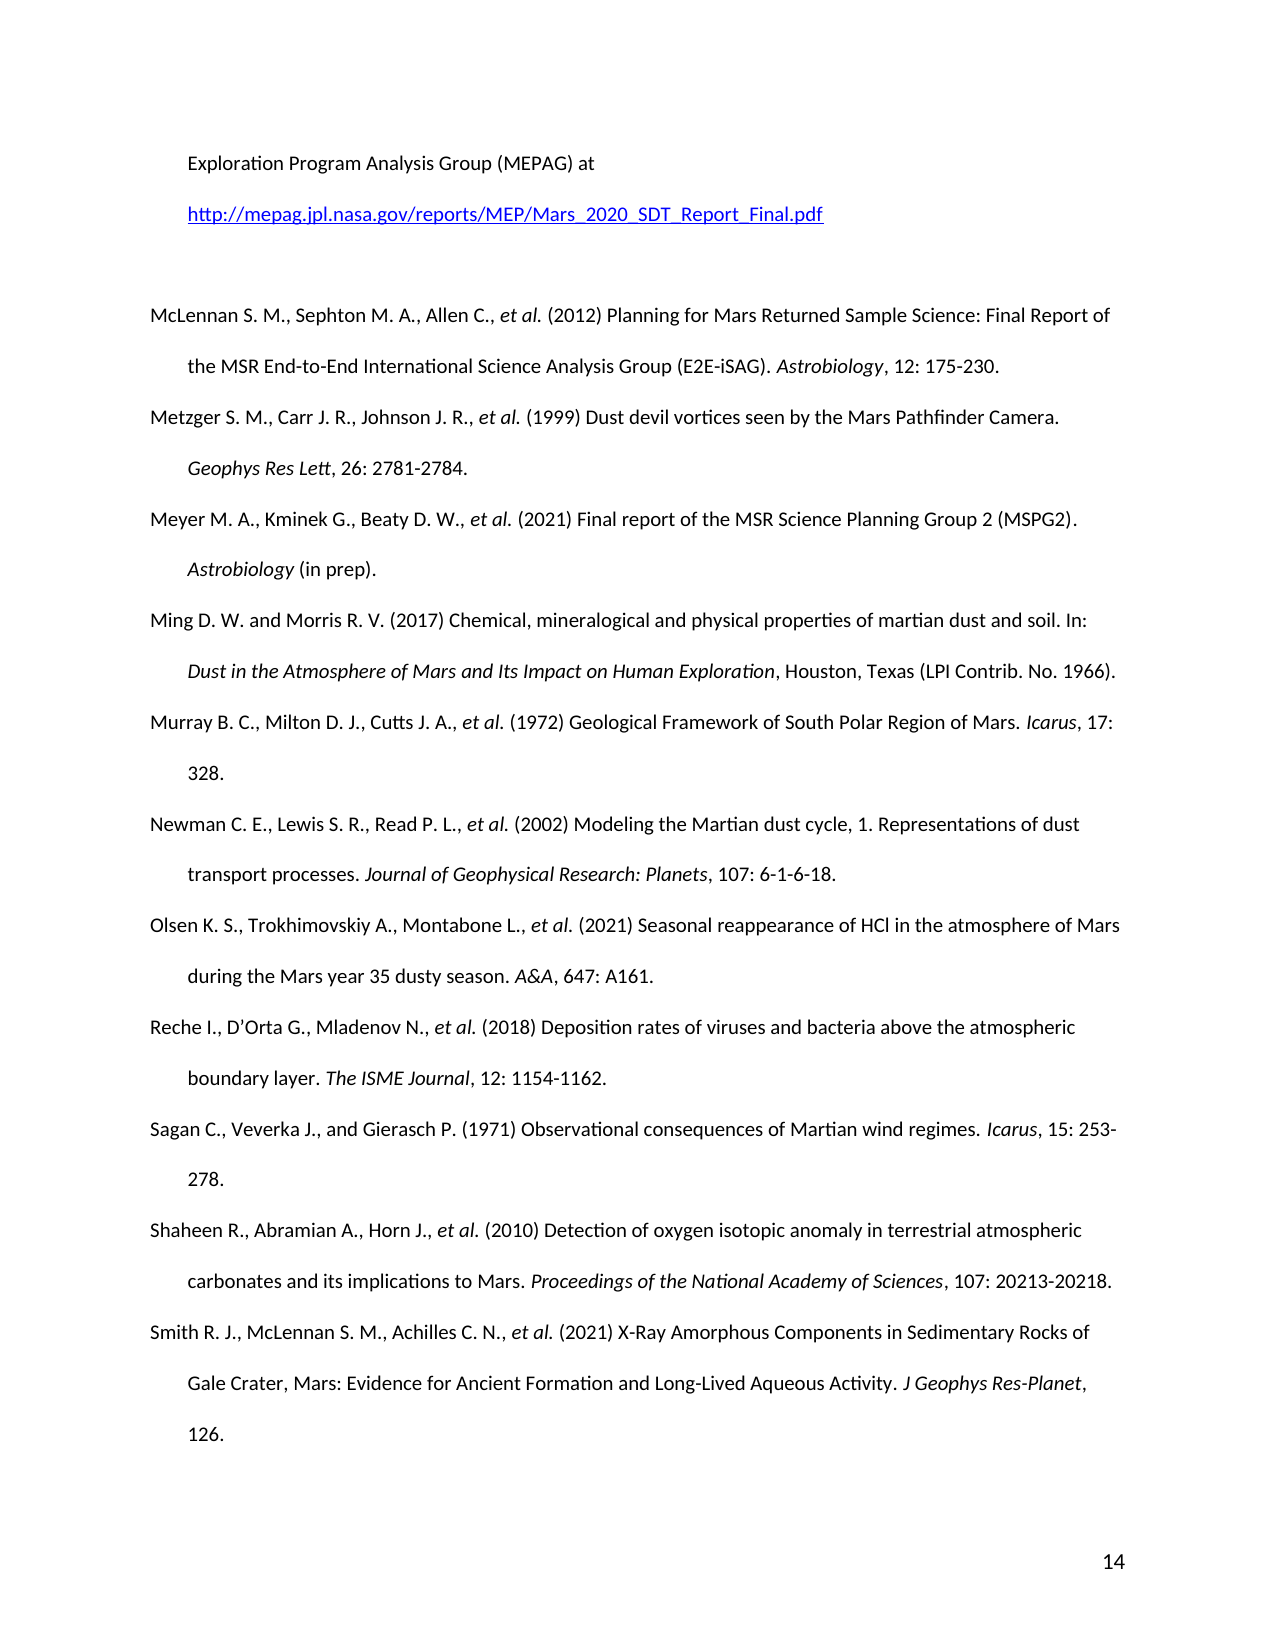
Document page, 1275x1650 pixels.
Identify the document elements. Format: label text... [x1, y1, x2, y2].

text Olsen K. S., Trokhimovskiy A., Montabone L., et al. (2021) Seasonal reappearance of HCl in the atmosphere of Mars during the Mars year 35 dusty season. A&A, 647: A161. [150, 912, 1125, 989]
text McLennan S. M., Sephton M. A., Allen C., et al. (2012) Planning for Mars Returned Sample Science: Final Report of the MSR End-to-End International Science Analysis Group (E2E-iSAG). Astrobiology, 12: 175-230. [150, 302, 1125, 379]
text Ming D. W. and Morris R. V. (2017) Chemical, mineralogical and physical properties of martian dust and soil. In: Dust in the Atmosphere of Mars and Its Impact on Human Exploration, Houston, Texas (LPI Contrib. No. 1966). [150, 607, 1125, 684]
text Newman C. E., Lewis S. R., Read P. L., et al. (2002) Modeling the Martian dust cycle, 1. Representations of dust transport processes. Journal of Geophysical Research: Planets, 107: 6-1-6-18. [150, 811, 1125, 887]
text Shaheen R., Abramian A., Horn J., et al. (2010) Detection of oxygen isotopic anomaly in terrestrial atmospheric carbonates and its implications to Mars. Proceedings of the National Academy of Sciences, 107: 20213-20218. [150, 1217, 1125, 1294]
text Smith R. J., McLennan S. M., Achilles C. N., et al. (2021) X-Ray Amorphous Components in Sedimentary Rocks of Gale Crater, Mars: Evidence for Ancient Formation and Long-Lived Aqueous Activity. J Geophys Res-Planet, 126. [150, 1319, 1125, 1446]
text Sagan C., Veverka J., and Gierasch P. (1971) Observational consequences of Martian wind regimes. Icarus, 15: 253-278. [150, 1116, 1125, 1192]
text Meyer M. A., Kminek G., Beaty D. W., et al. (2021) Final report of the MSR Science Planning Group 2 (MSPG2). Astrobiology (in prep). [150, 506, 1125, 582]
text Metzger S. M., Carr J. R., Johnson J. R., et al. (1999) Dust devil vortices seen by the Mars Pathfinder Camera. Geophys Res Lett, 26: 2781-2784. [150, 404, 1125, 480]
text Murray B. C., Milton D. J., Cutts J. A., et al. (1972) Geological Framework of South Polar Region of Mars. Icarus, 17: 328. [150, 709, 1125, 785]
text Reche I., D’Orta G., Mladenov N., et al. (2018) Deposition rates of viruses and bacteria above the atmospheric boundary layer. The ISME Journal, 12: 1154-1162. [150, 1014, 1125, 1090]
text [150, 150, 1125, 226]
